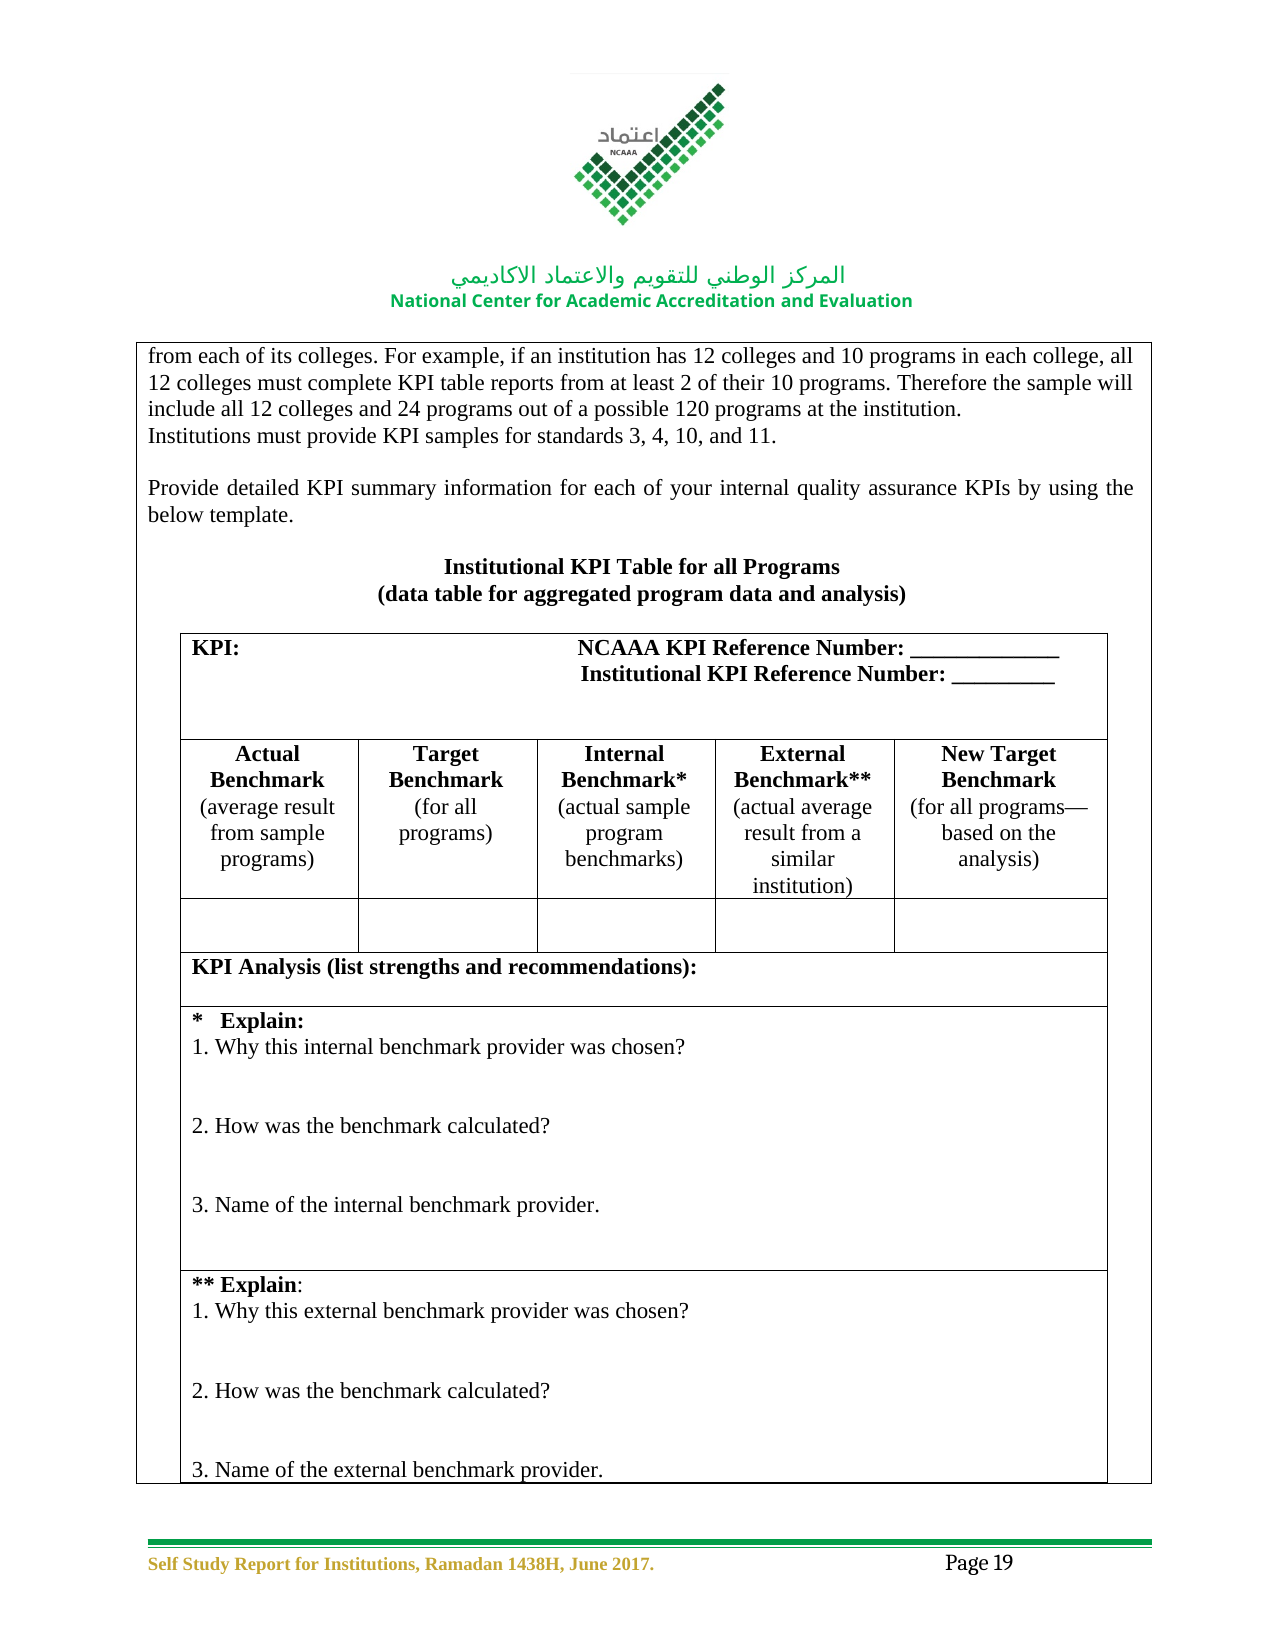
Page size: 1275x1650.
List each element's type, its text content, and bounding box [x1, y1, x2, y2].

picture [569, 73, 730, 234]
